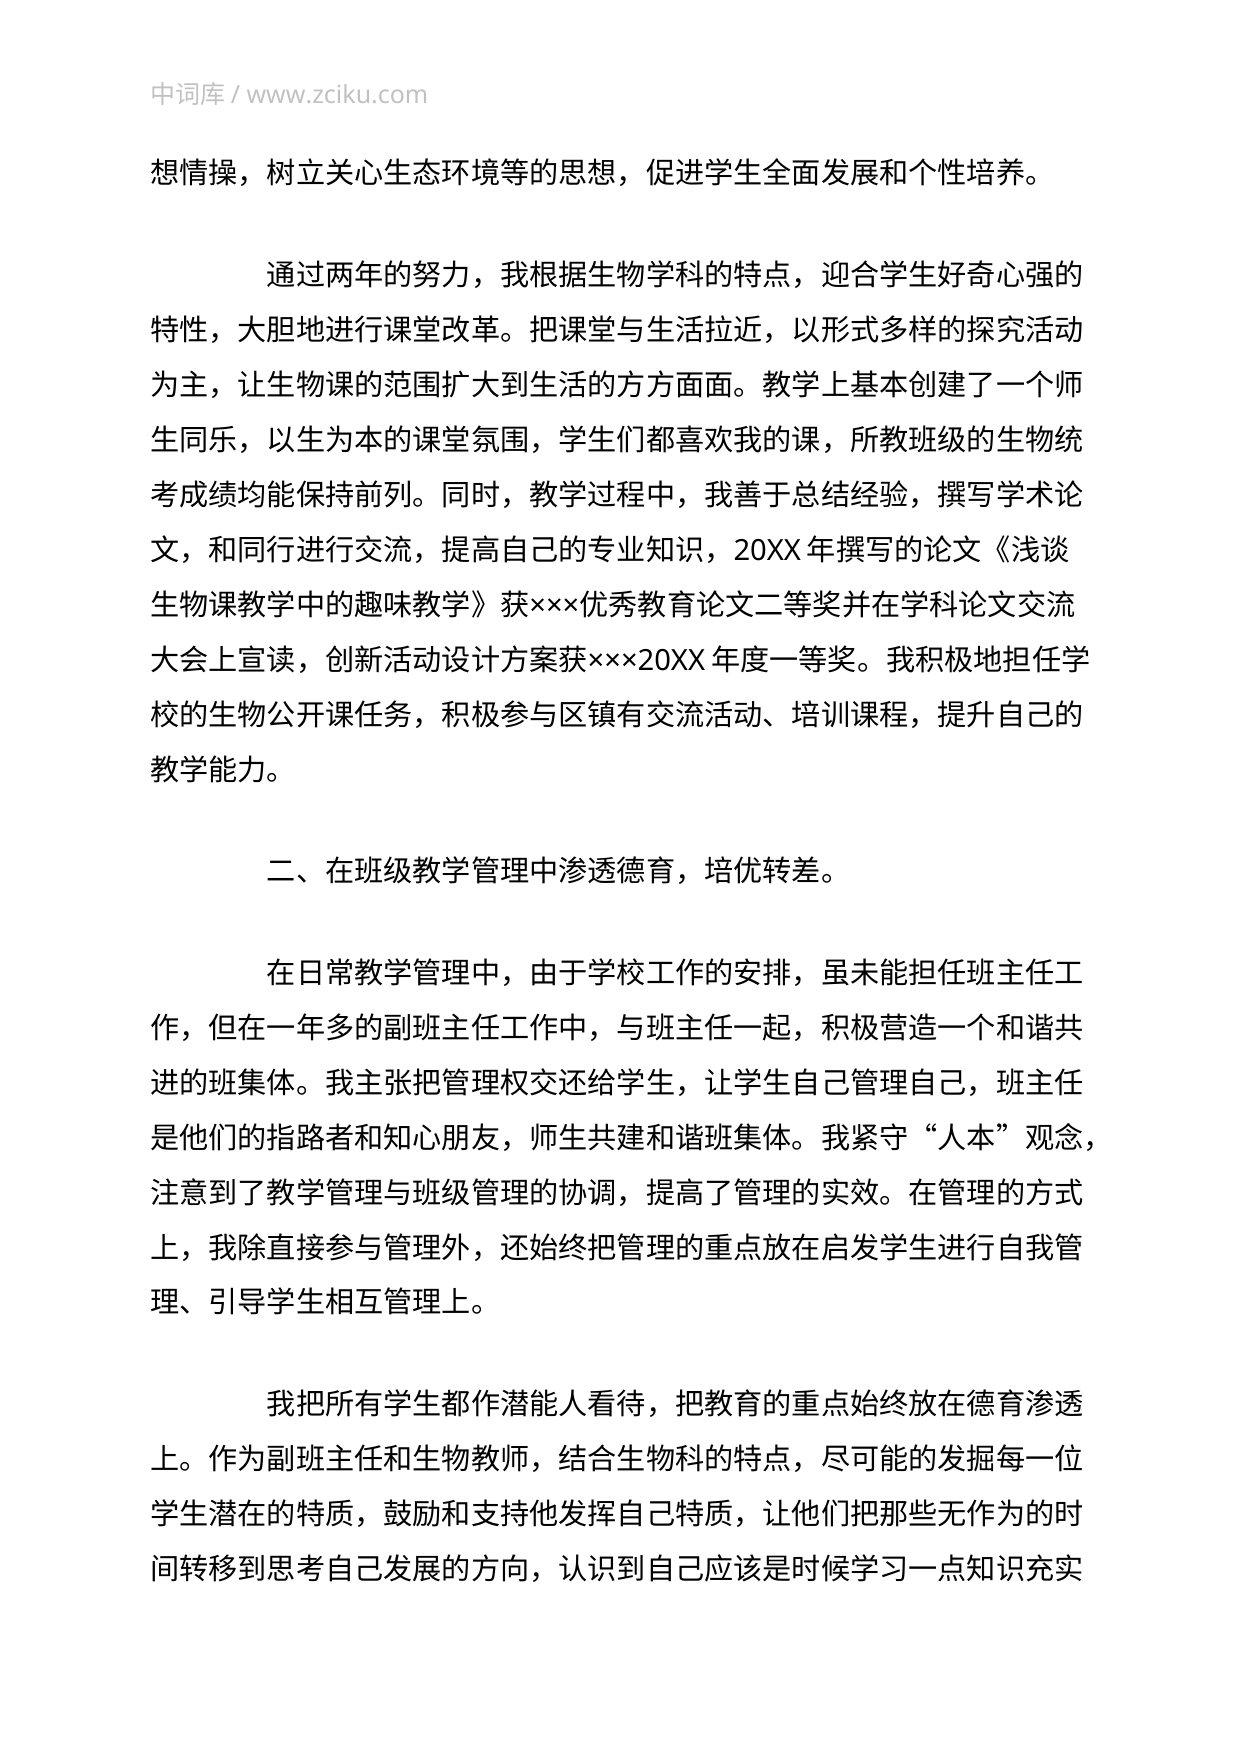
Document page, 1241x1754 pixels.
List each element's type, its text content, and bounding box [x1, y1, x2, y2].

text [150, 1381, 1090, 1588]
text 通过两年的努力，我根据生物学科的特点，迎合学生好奇心强的特性，大胆地进行课堂改革。把课堂与生活拉近，以形式多样的探究活动为主，让生物课的范围扩大到生活的方方面面。教学上基本创建了一个师生同乐，以生为本的课堂氛围，学生们都喜欢我的课，所教班级的生物统考成绩均能保持前列。同时，教学过程中，我善于总结经验，撰写学术论文，和同行进行交流，提高自己的专业知识，20XX年撰写的论文《浅谈生物课教学中的趣味教学》获×××优秀教育论文二等奖并在学科论文交流大会上宣读，创新活动设计方案获×××20XX年度一等奖。我积极地担任学校的生物公开课任务，积极参与区镇有交流活动、培训课程，提升自己的教学能力。 [150, 252, 1090, 788]
text 二、在班级教学管理中渗透德育，培优转差。 [150, 848, 1090, 890]
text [150, 150, 1090, 192]
text 在日常教学管理中，由于学校工作的安排，虽未能担任班主任工作，但在一年多的副班主任工作中，与班主任一起，积极营造一个和谐共进的班集体。我主张把管理权交还给学生，让学生自己管理自己，班主任是他们的指路者和知心朋友，师生共建和谐班集体。我紧守“人本”观念，注意到了教学管理与班级管理的协调，提高了管理的实效。在管理的方式上，我除直接参与管理外，还始终把管理的重点放在启发学生进行自我管理、引导学生相互管理上。 [150, 950, 1090, 1321]
